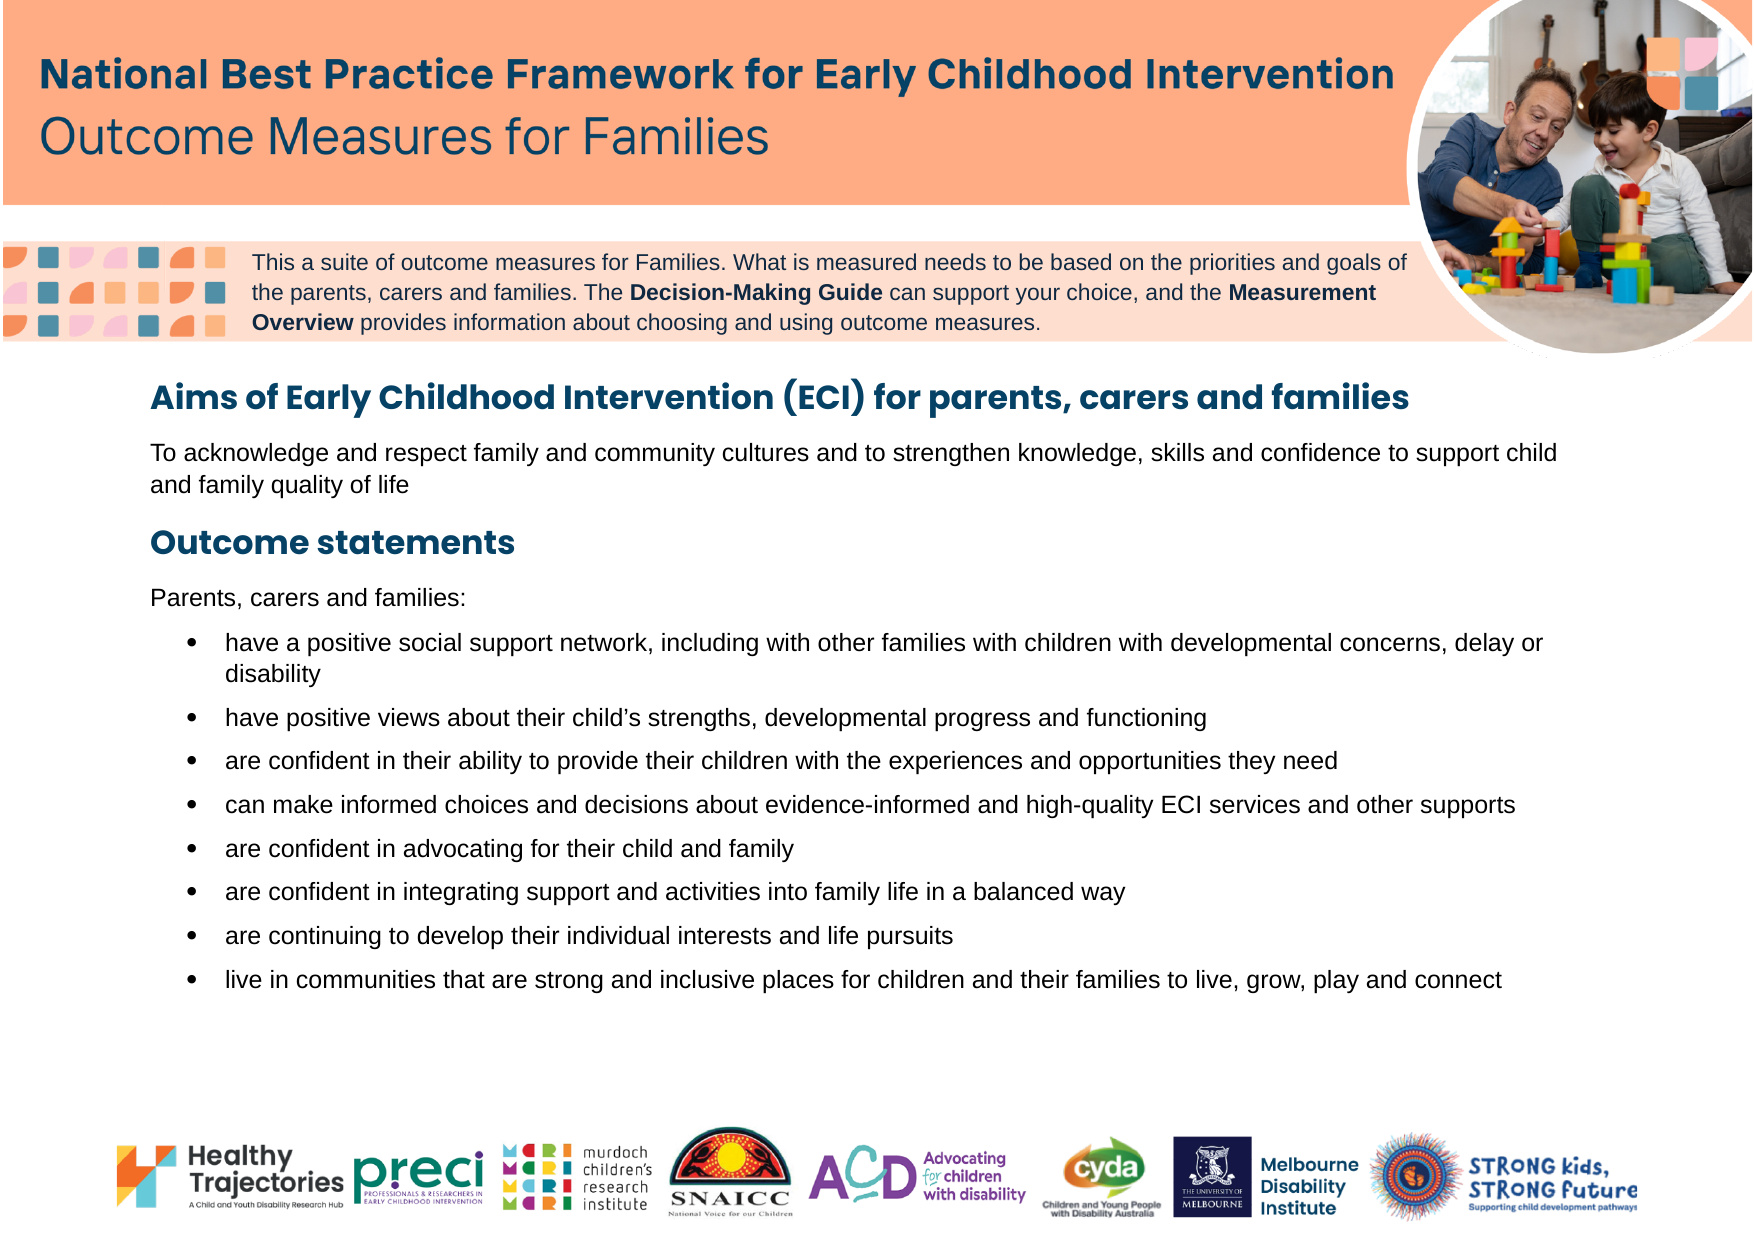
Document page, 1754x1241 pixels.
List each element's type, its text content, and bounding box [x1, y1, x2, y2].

list are confident in their ability to provide their children with the experiences and opportunities they need [187, 746, 1604, 775]
list are continuing to develop their individual interests and life pursuits [187, 921, 1604, 950]
picture [116, 1112, 1638, 1241]
list have a positive social support network, including with other families with children with developmental concerns, delay or disability [187, 628, 1604, 688]
list live in communities that are strong and inclusive places for children and their families to live, grow, play and connect [187, 964, 1604, 993]
subtitle Outcome statements [150, 516, 1604, 566]
picture [3, 0, 1753, 359]
subtitle Aims of Early Childhood Intervention (ECI) for parents, carers and families [150, 371, 1604, 421]
list can make informed choices and decisions about evidence-informed and high-quality ECI services and other supports [187, 790, 1604, 819]
text Parents, carers and families: [150, 582, 1604, 611]
list are confident in advocating for their child and family [187, 834, 1604, 862]
list have positive views about their child’s strengths, developmental progress and functioning [187, 703, 1604, 732]
text To acknowledge and respect family and community cultures and to strengthen knowledge, skills and confidence to support child and family quality of life [150, 437, 1604, 499]
list are confident in integrating support and activities into family life in a balanced way [187, 877, 1604, 906]
